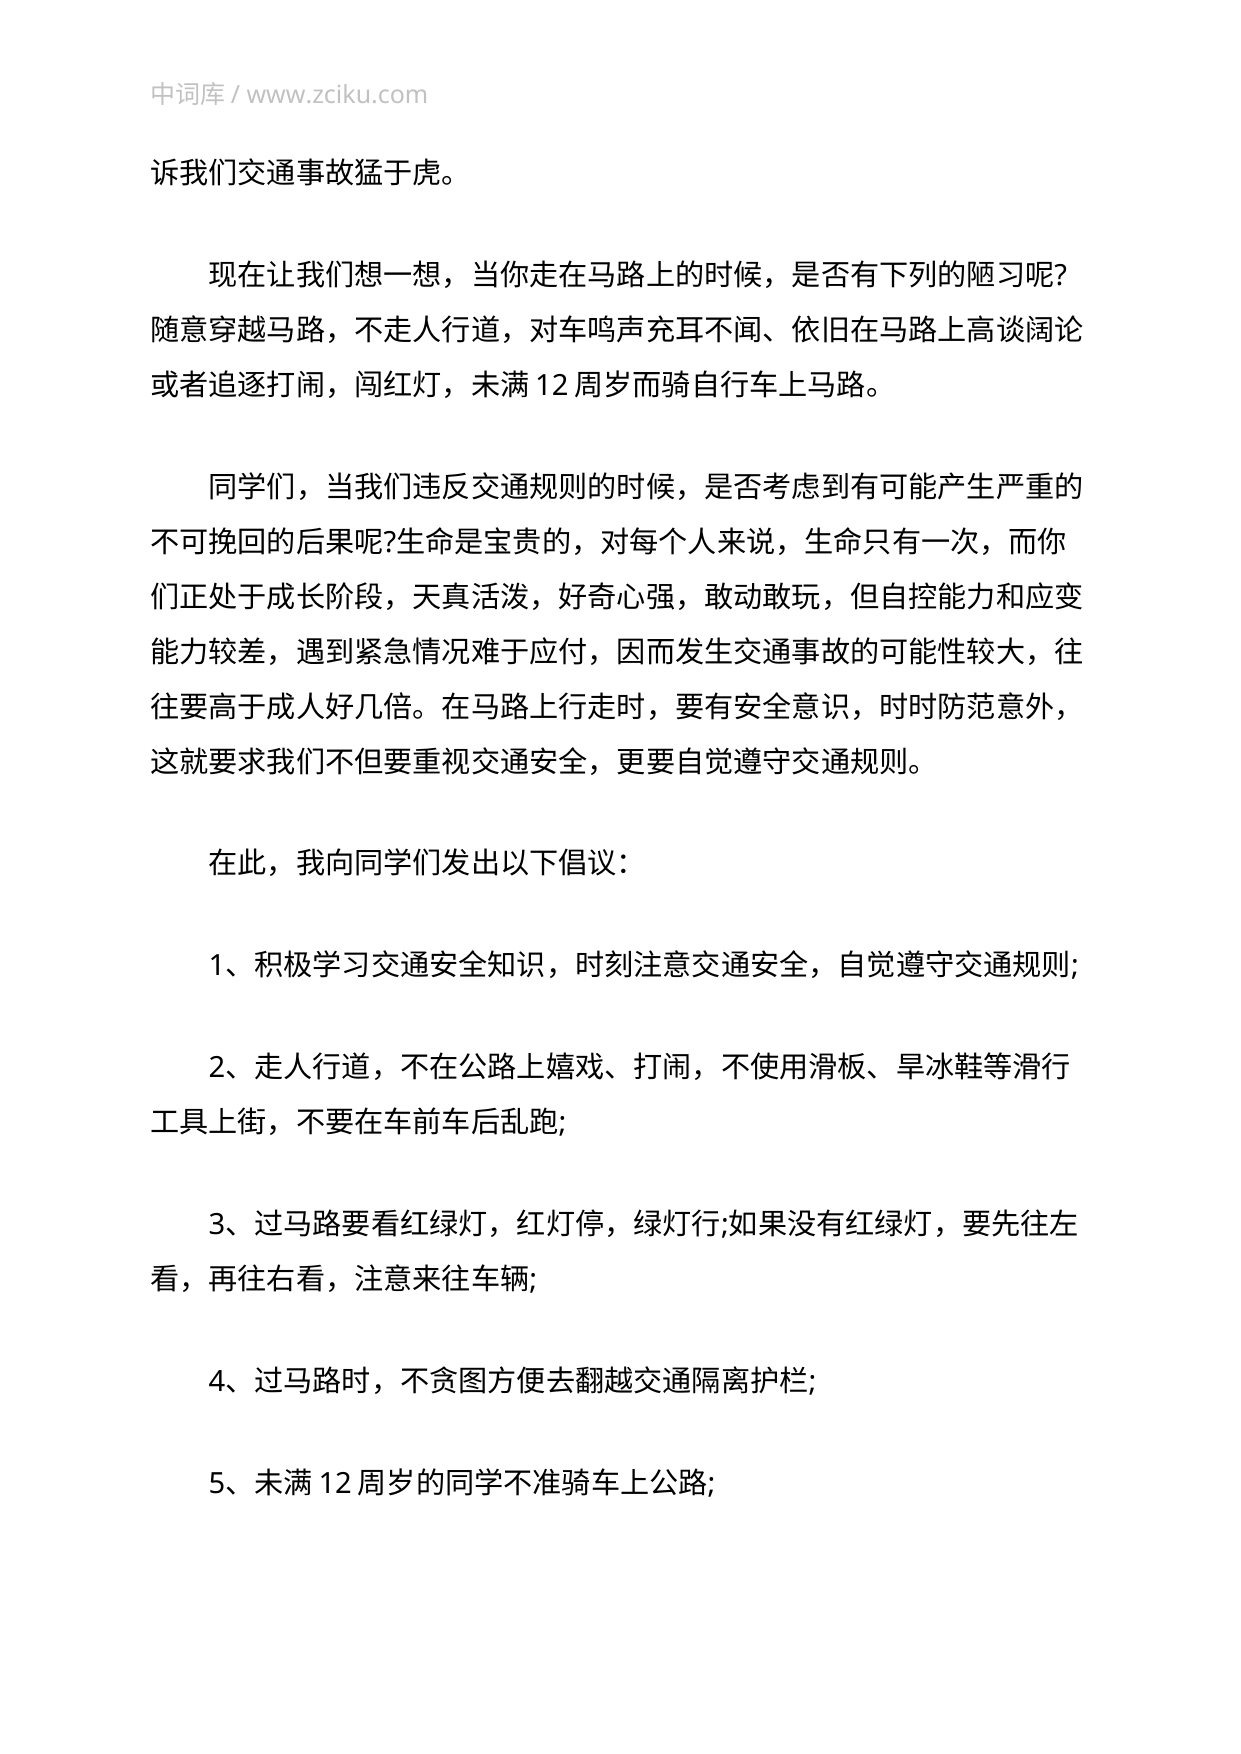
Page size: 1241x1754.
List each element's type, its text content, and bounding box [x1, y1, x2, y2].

text 同学们，当我们违反交通规则的时候，是否考虑到有可能产生严重的不可挽回的后果呢?生命是宝贵的，对每个人来说，生命只有一次，而你们正处于成长阶段，天真活泼，好奇心强，敢动敢玩，但自控能力和应变能力较差，遇到紧急情况难于应付，因而发生交通事故的可能性较大，往往要高于成人好几倍。在马路上行走时，要有安全意识，时时防范意外，这就要求我们不但要重视交通安全，更要自觉遵守交通规则。 [150, 464, 1090, 781]
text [150, 150, 1090, 192]
text 5、未满12周岁的同学不准骑车上公路; [150, 1460, 1090, 1502]
text 3、过马路要看红绿灯，红灯停，绿灯行;如果没有红绿灯，要先往左看，再往右看，注意来往车辆; [150, 1201, 1090, 1298]
text 2、走人行道，不在公路上嬉戏、打闹，不使用滑板、旱冰鞋等滑行工具上街，不要在车前车后乱跑; [150, 1044, 1090, 1141]
text 1、积极学习交通安全知识，时刻注意交通安全，自觉遵守交通规则; [150, 942, 1090, 984]
text 4、过马路时，不贪图方便去翻越交通隔离护栏; [150, 1358, 1090, 1400]
text 现在让我们想一想，当你走在马路上的时候，是否有下列的陋习呢?随意穿越马路，不走人行道，对车鸣声充耳不闻、依旧在马路上高谈阔论或者追逐打闹，闯红灯，未满12周岁而骑自行车上马路。 [150, 252, 1090, 404]
text 在此，我向同学们发出以下倡议： [150, 840, 1090, 882]
